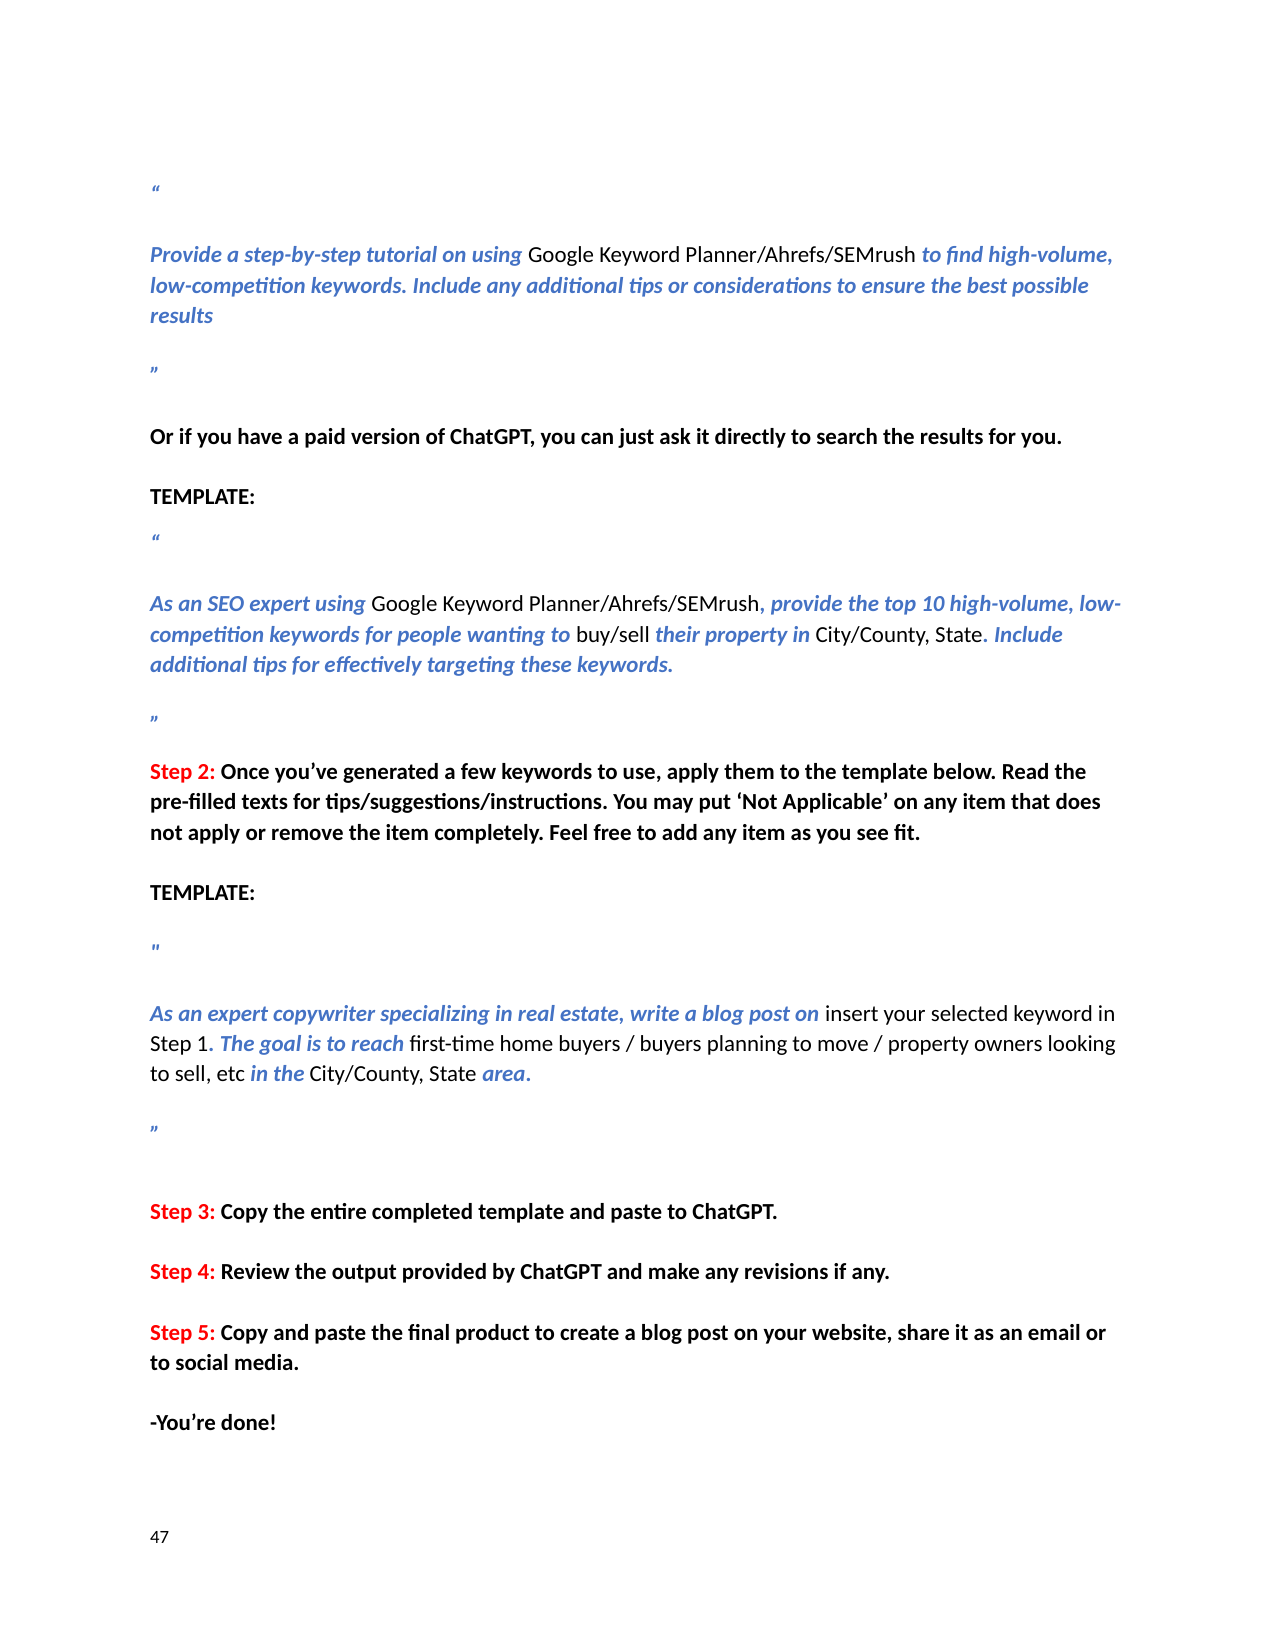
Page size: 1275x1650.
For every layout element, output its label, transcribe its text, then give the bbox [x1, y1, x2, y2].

text Step 3: Copy the entire completed template and paste to ChatGPT. Step 4: Review the output provided by ChatGPT and make any revisions if any. Step 5: Copy and paste the final product to create a blog post on your website, share it as an email or to social media. -You’re done! [150, 1167, 1125, 1436]
text “ As an SEO expert using , provide the top 10 high-volume, low-competition keywords for people wanting to their property in . Include additional tips for effectively targeting these keywords. ” [150, 529, 1125, 738]
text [150, 150, 1125, 510]
text Step 2: Once you’ve generated a few keywords to use, apply them to the template below. Read the pre-filled texts for tips/suggestions/instructions. You may put ‘Not Applicable’ on any item that does not apply or remove the item completely. Feel free to add any item as you see fit. TEMPLATE: " As an expert copywriter specializing in real estate, write a blog post on . The goal is to reach in the area. ” [150, 757, 1125, 1148]
